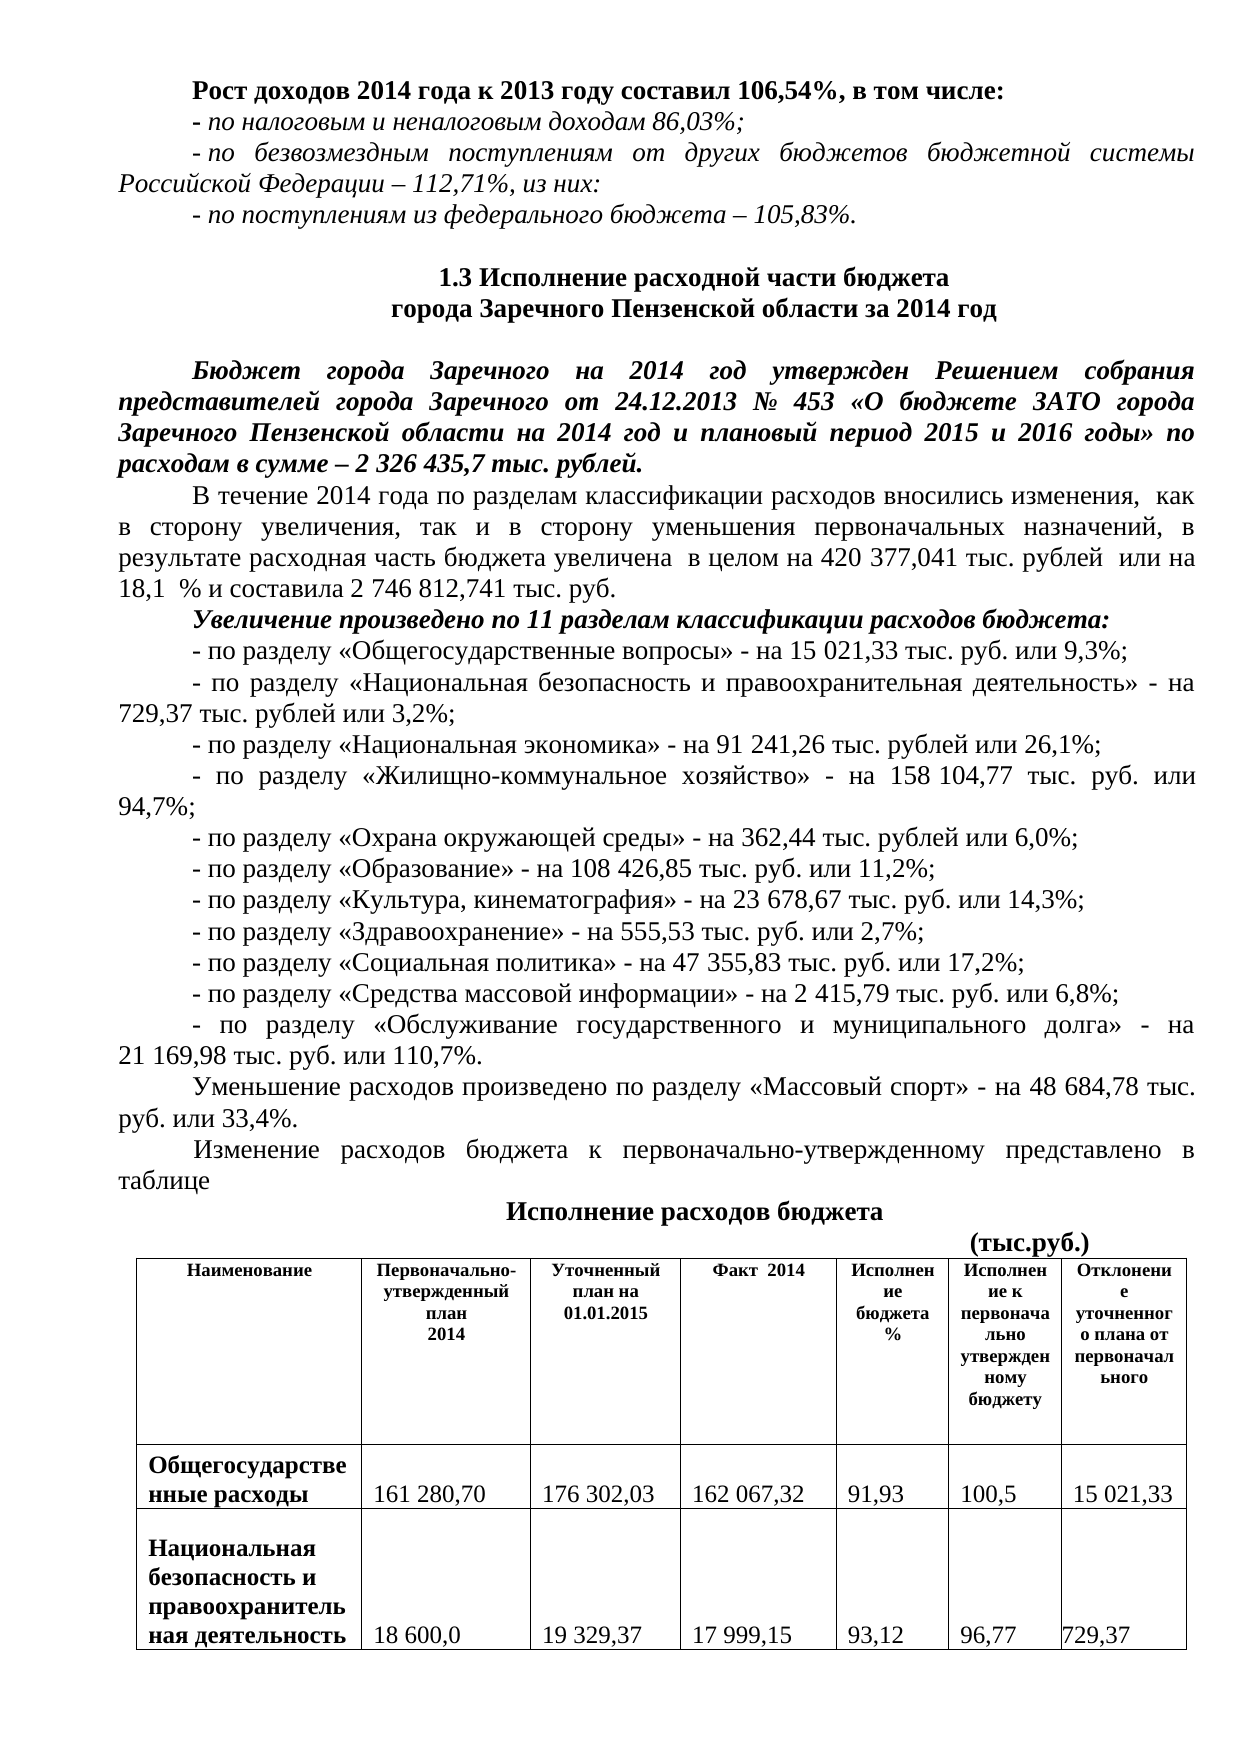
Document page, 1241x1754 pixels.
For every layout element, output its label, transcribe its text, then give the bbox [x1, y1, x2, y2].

text Бюджет города Заречного на 2014 год утвержден Решением собрания представителей города Заречного от 24.12.2013 № 453 «О бюджете ЗАТО города Заречного Пензенской области на 2014 год и плановый период 2015 и 2016 годы» по расходам в сумме – 2 326 435,7 тыс. рублей. [118, 354, 1196, 479]
table_cell 17 999,15 [681, 1509, 836, 1648]
text - по разделу «Культура, кинематография» - на 23 678,67 тыс. руб. или 14,3%; [118, 884, 1196, 915]
text - по разделу «Общегосударственные вопросы» - на 15 021,33 тыс. руб. или 9,3%; [118, 634, 1196, 666]
text 1.3 Исполнение расходной части бюджета [118, 261, 1196, 292]
table_cell 729,37 [1062, 1509, 1186, 1648]
table_header Наименование [137, 1259, 361, 1444]
text - по безвозмездным поступлениям от других бюджетов бюджетной системы Российской Федерации – 112,71%, из них: [118, 136, 1196, 198]
text - по разделу «Национальная экономика» - на 91 241,26 тыс. рублей или 26,1%; [118, 728, 1196, 759]
text - по разделу «Охрана окружающей среды» - на 362,44 тыс. рублей или 6,0%; [118, 821, 1196, 852]
text Рост доходов 2014 года к 2013 году составил 106,54%, в том числе: [118, 74, 1196, 105]
table_header Первоначально-утвержденный план 2014 [362, 1259, 530, 1444]
table_cell 100,5 [949, 1445, 1061, 1508]
table_cell 91,93 [837, 1445, 948, 1508]
table_header Исполнение бюджета % [837, 1259, 948, 1444]
table_cell 19 329,37 [531, 1509, 680, 1648]
text - по разделу «Средства массовой информации» - на 2 415,79 тыс. руб. или 6,8%; [118, 977, 1196, 1008]
text - по налоговым и неналоговым доходам 86,03%; [118, 105, 1196, 136]
text - по разделу «Обслуживание государственного и муниципального долга» - на 21 169,98 тыс. руб. или 110,7%. [118, 1008, 1196, 1071]
table_header Факт 2014 [681, 1259, 836, 1444]
table_cell 161 280,70 [362, 1445, 530, 1508]
table_cell 93,12 [837, 1509, 948, 1648]
table_header Уточненный план на 01.01.2015 [531, 1259, 680, 1444]
text - по разделу «Образование» - на 108 426,85 тыс. руб. или 11,2%; [118, 852, 1196, 884]
table_header Отклонение уточненного плана от первоначального [1062, 1259, 1186, 1444]
text - по разделу «Национальная безопасность и правоохранительная деятельность» - на 729,37 тыс. рублей или 3,2%; [118, 666, 1196, 728]
text - по разделу «Здравоохранение» - на 555,53 тыс. руб. или 2,7%; [118, 915, 1196, 946]
table_cell 96,77 [949, 1509, 1061, 1648]
text Исполнение расходов бюджета [118, 1195, 1196, 1226]
text - по разделу «Социальная политика» - на 47 355,83 тыс. руб. или 17,2%; [118, 946, 1196, 977]
table_cell 162 067,32 [681, 1445, 836, 1508]
table_cell 18 600,0 [362, 1509, 530, 1648]
text города Заречного Пензенской области за 2014 год [118, 292, 1196, 323]
text - по разделу «Жилищно-коммунальное хозяйство» - на 158 104,77 тыс. руб. или 94,7%; [118, 759, 1196, 821]
text - по поступлениям из федерального бюджета – 105,83%. [118, 198, 1196, 229]
text Увеличение произведено по 11 разделам классификации расходов бюджета: [118, 603, 1196, 634]
table_cell 176 302,03 [531, 1445, 680, 1508]
table_cell Общегосударственные расходы [137, 1445, 361, 1508]
text Уменьшение расходов произведено по разделу «Массовый спорт» - на 48 684,78 тыс. руб. или 33,4%. [118, 1071, 1196, 1133]
table_cell Национальная безопасность и правоохранительная деятельность [137, 1509, 361, 1648]
text В течение 2014 года по разделам классификации расходов вносились изменения, как в сторону увеличения, так и в сторону уменьшения первоначальных назначений, в результате расходная часть бюджета увеличена в целом на 420 377,041 тыс. рублей или на 18,1 % и составила 2 746 812,741 тыс. руб. [118, 479, 1196, 603]
text (тыс.руб.) [62, 1226, 1196, 1257]
table_cell 15 021,33 [1062, 1445, 1186, 1508]
table_header Исполнение к первоначально утвержденному бюджету [949, 1259, 1061, 1444]
text Изменение расходов бюджета к первоначально-утвержденному представлено в таблице [118, 1133, 1196, 1195]
